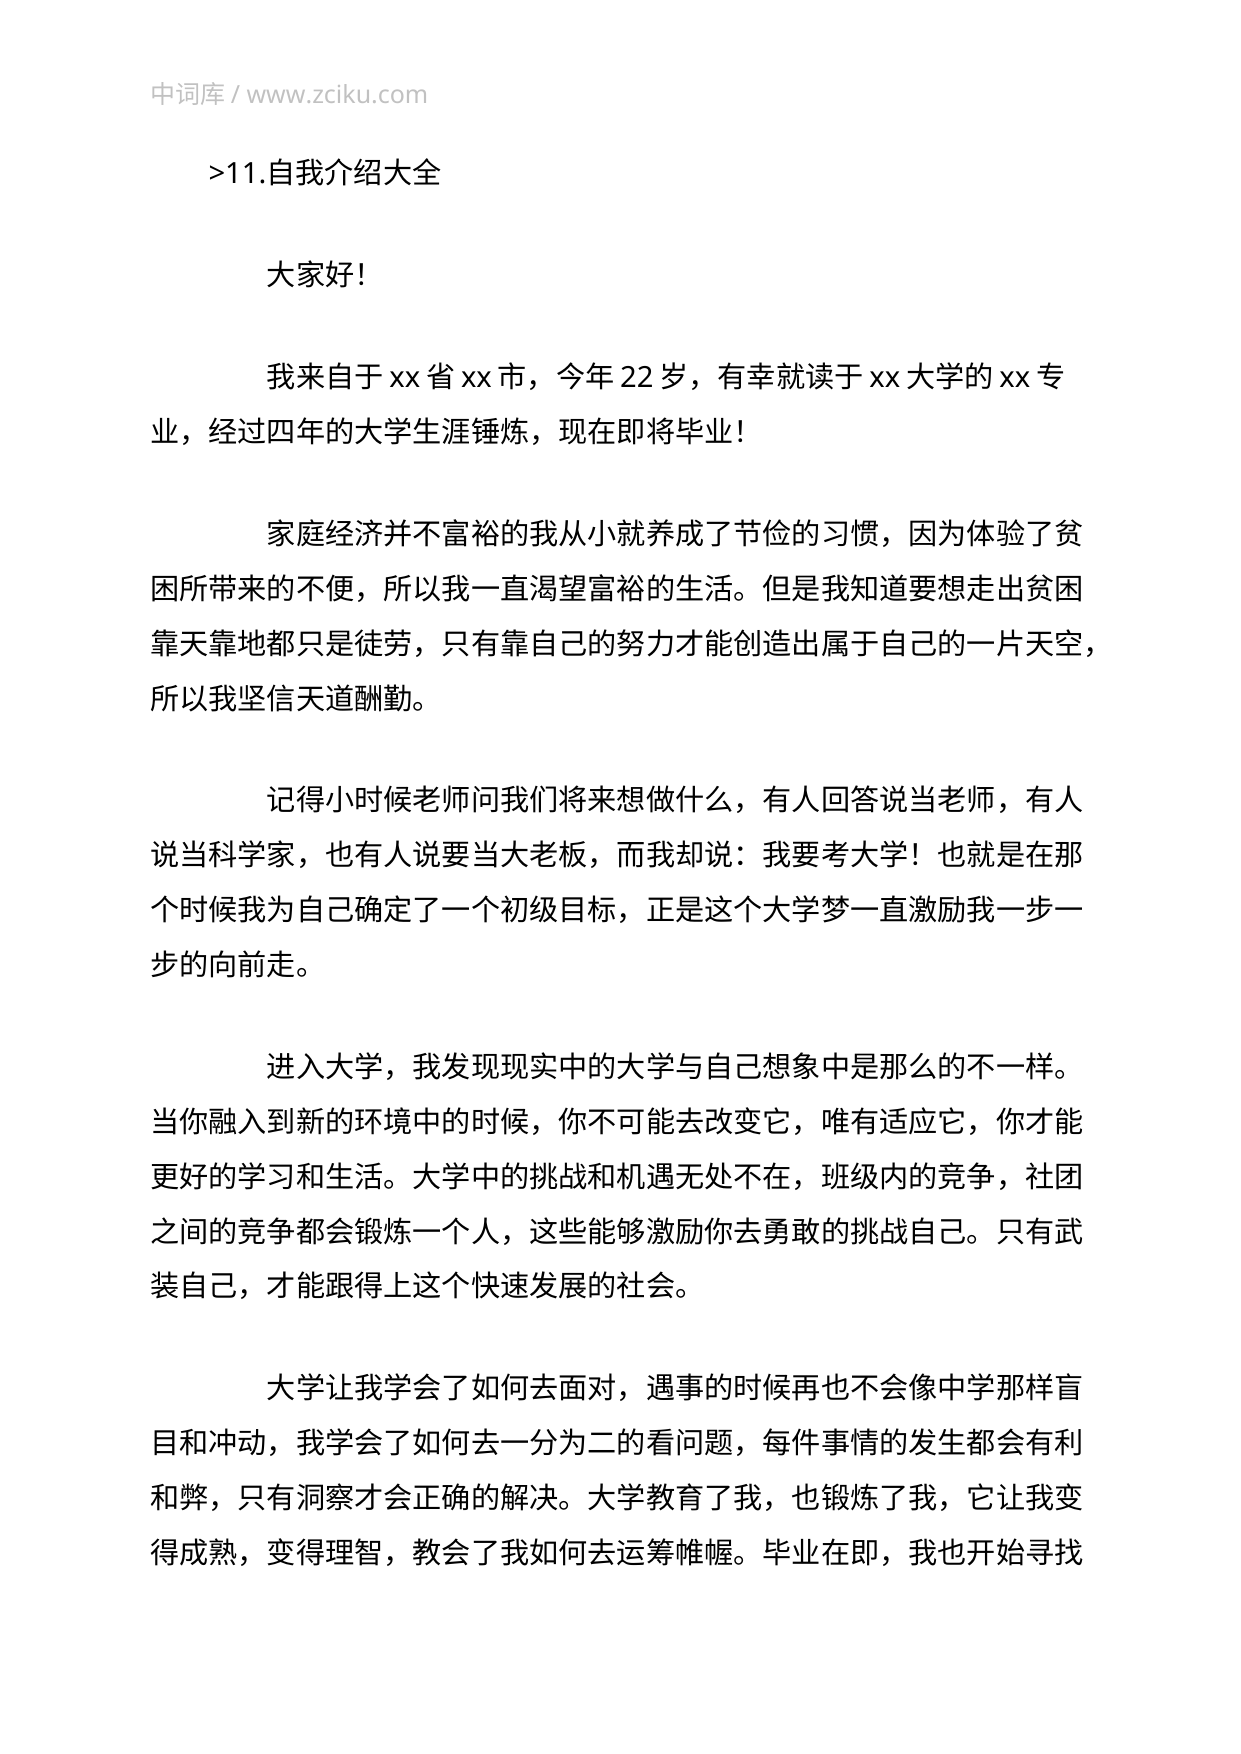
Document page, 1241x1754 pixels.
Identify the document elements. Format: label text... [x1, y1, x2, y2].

text 我来自于xx省xx市，今年22岁，有幸就读于xx大学的xx专业，经过四年的大学生涯锤炼，现在即将毕业！ [150, 354, 1090, 451]
text 大家好！ [150, 252, 1090, 294]
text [150, 1365, 1090, 1572]
text 家庭经济并不富裕的我从小就养成了节俭的习惯，因为体验了贫困所带来的不便，所以我一直渴望富裕的生活。但是我知道要想走出贫困靠天靠地都只是徒劳，只有靠自己的努力才能创造出属于自己的一片天空，所以我坚信天道酬勤。 [150, 511, 1090, 717]
text 记得小时候老师问我们将来想做什么，有人回答说当老师，有人说当科学家，也有人说要当大老板，而我却说：我要考大学！也就是在那个时候我为自己确定了一个初级目标，正是这个大学梦一直激励我一步一步的向前走。 [150, 777, 1090, 984]
text 进入大学，我发现现实中的大学与自己想象中是那么的不一样。当你融入到新的环境中的时候，你不可能去改变它，唯有适应它，你才能更好的学习和生活。大学中的挑战和机遇无处不在，班级内的竞争，社团之间的竞争都会锻炼一个人，这些能够激励你去勇敢的挑战自己。只有武装自己，才能跟得上这个快速发展的社会。 [150, 1043, 1090, 1305]
text >11.自我介绍大全 [150, 150, 1090, 192]
